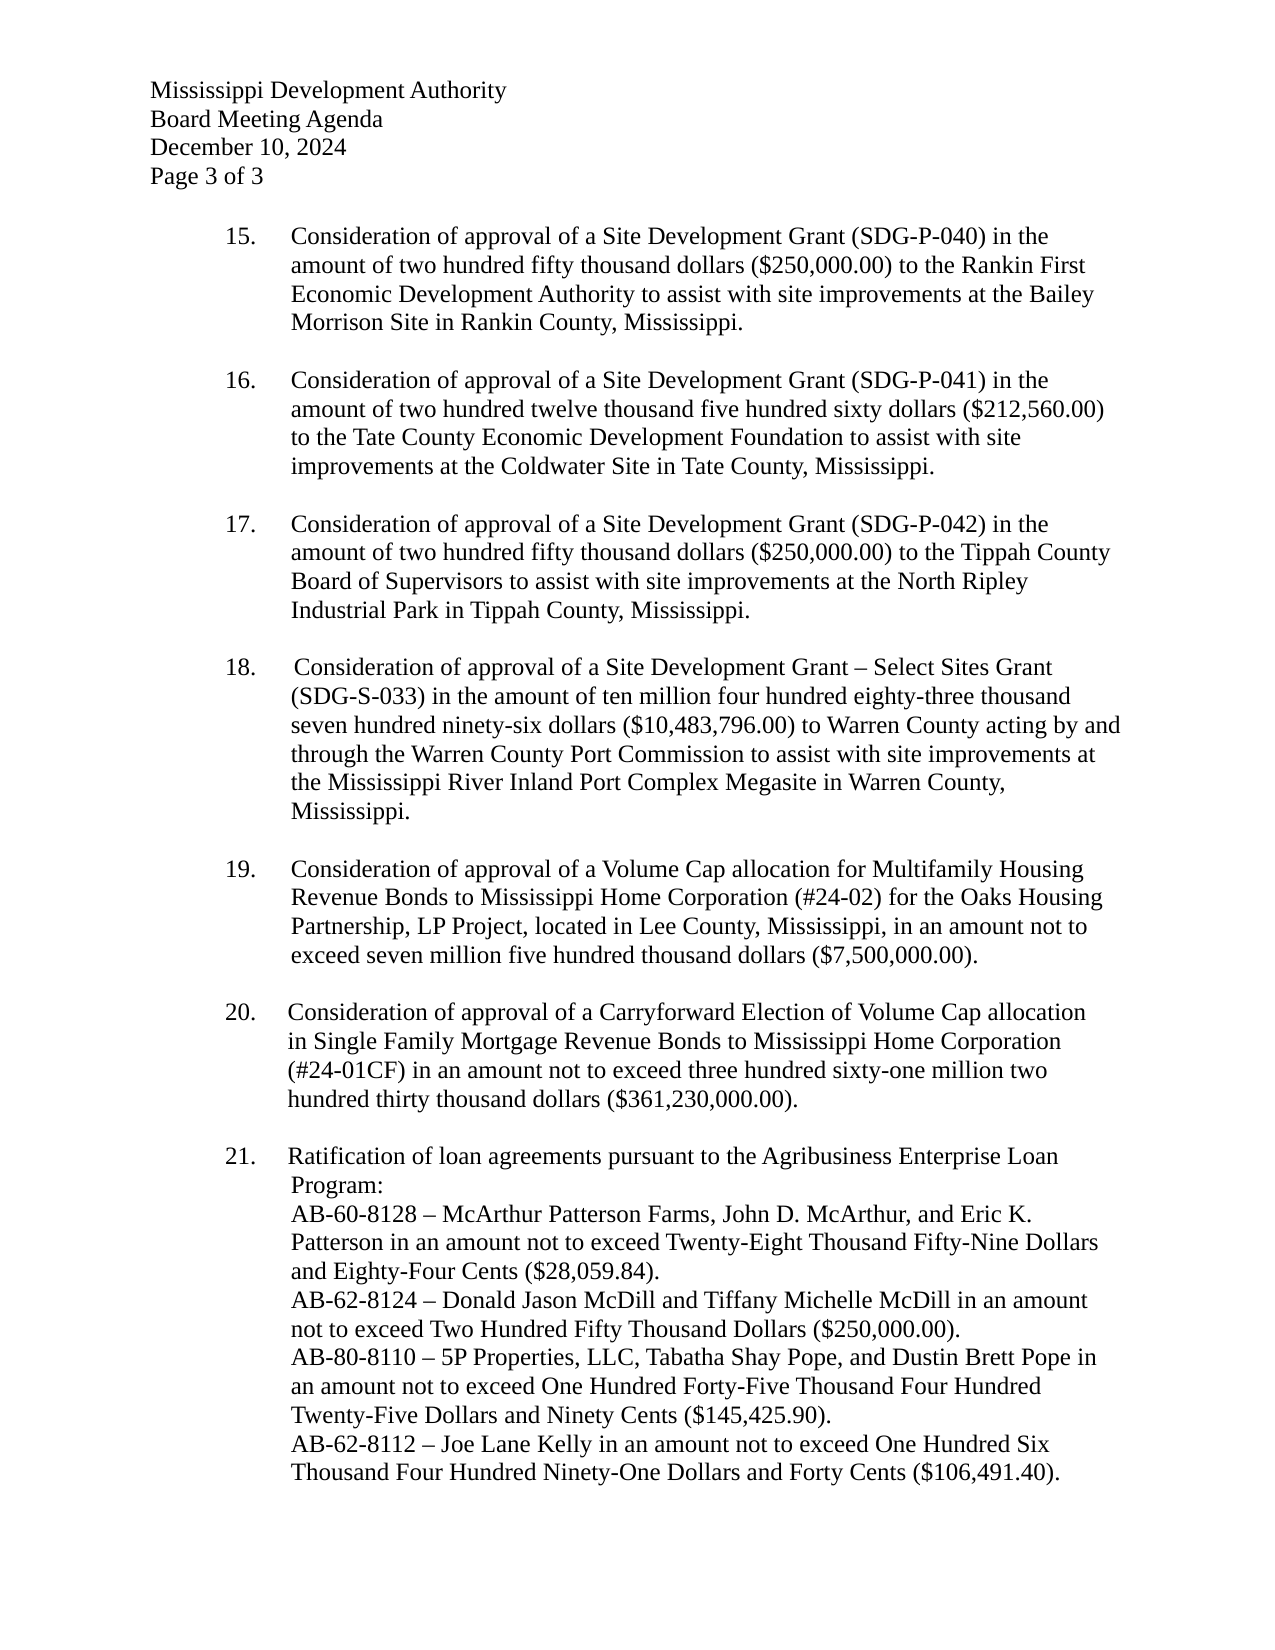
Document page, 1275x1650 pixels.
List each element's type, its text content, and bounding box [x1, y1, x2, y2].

text 19. Consideration of approval of a Volume Cap allocation for Multifamily Housing Revenue Bonds to Mississippi Home Corporation (#24-02) for the Oaks Housing Partnership, LP Project, located in Lee County, Mississippi, in an amount not to exceed seven million five hundred thousand dollars ($7,500,000.00). [225, 854, 1125, 969]
text (SDG-S-033) in the amount of ten million four hundred eighty-three thousand seven hundred ninety-six dollars ($10,483,796.00) to Warren County acting by and through the Warren County Port Commission to assist with site improvements at the Mississippi River Inland Port Complex Megasite in Warren County, Mississippi. [291, 681, 1125, 825]
text AB-60-8128 – McArthur Patterson Farms, John D. McArthur, and Eric K. Patterson in an amount not to exceed Twenty-Eight Thousand Fifty-Nine Dollars and Eighty-Four Cents ($28,059.84). [291, 1199, 1125, 1285]
text 20. Consideration of approval of a Carryforward Election of Volume Cap allocation [225, 997, 1125, 1026]
text 17. Consideration of approval of a Site Development Grant (SDG-P-042) in the amount of two hundred fifty thousand dollars ($250,000.00) to the Tippah County Board of Supervisors to assist with site improvements at the North Ripley Industrial Park in Tippah County, Mississippi. [225, 509, 1125, 624]
text AB-62-8124 – Donald Jason McDill and Tiffany Michelle McDill in an amount not to exceed Two Hundred Fifty Thousand Dollars ($250,000.00). [291, 1285, 1125, 1342]
text hundred thirty thousand dollars ($361,230,000.00). [225, 1084, 1125, 1112]
text (#24-01CF) in an amount not to exceed three hundred sixty-one million two [225, 1055, 1125, 1084]
text 18. Consideration of approval of a Site Development Grant – Select Sites Grant [225, 652, 1125, 681]
text Program: [216, 1170, 1125, 1199]
text AB-62-8112 – Joe Lane Kelly in an amount not to exceed One Hundred Six Thousand Four Hundred Ninety-One Dollars and Forty Cents ($106,491.40). [291, 1429, 1125, 1486]
text in Single Family Mortgage Revenue Bonds to Mississippi Home Corporation [225, 1026, 1125, 1055]
text AB-80-8110 – 5P Properties, LLC, Tabatha Shay Pope, and Dustin Brett Pope in an amount not to exceed One Hundred Forty-Five Thousand Four Hundred Twenty-Five Dollars and Ninety Cents ($145,425.90). [291, 1342, 1125, 1429]
text 15. Consideration of approval of a Site Development Grant (SDG-P-040) in the amount of two hundred fifty thousand dollars ($250,000.00) to the Rankin First Economic Development Authority to assist with site improvements at the Bailey Morrison Site in Rankin County, Mississippi. [225, 221, 1125, 336]
text 16. Consideration of approval of a Site Development Grant (SDG-P-041) in the amount of two hundred twelve thousand five hundred sixty dollars ($212,560.00) to the Tate County Economic Development Foundation to assist with site improvements at the Coldwater Site in Tate County, Mississippi. [225, 365, 1125, 480]
text 21. Ratification of loan agreements pursuant to the Agribusiness Enterprise Loan [225, 1141, 1125, 1170]
